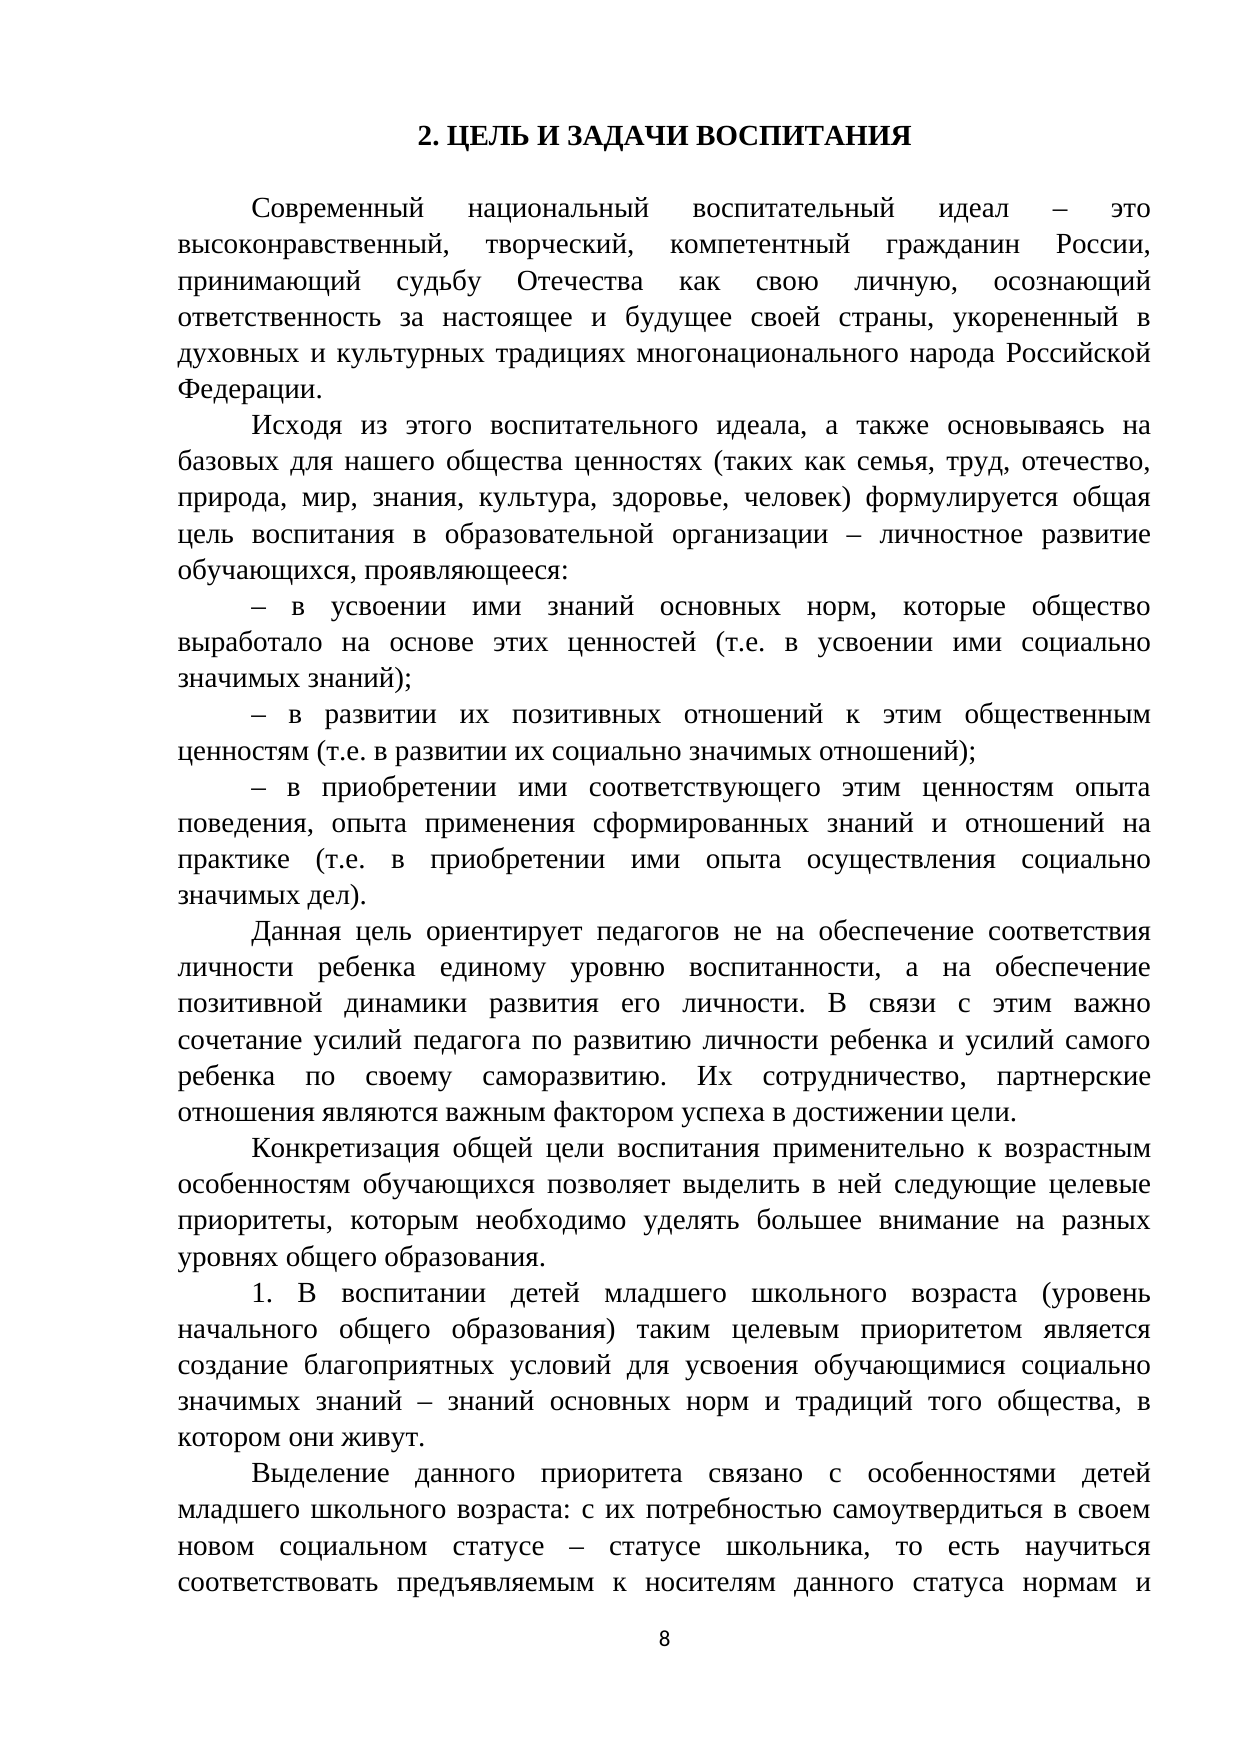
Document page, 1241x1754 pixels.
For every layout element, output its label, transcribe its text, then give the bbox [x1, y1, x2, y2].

text 1. В воспитании детей младшего школьного возраста (уровень начального общего образования) таким целевым приоритетом является создание благоприятных условий для усвоения обучающимися социально значимых знаний – знаний основных норм и традиций того общества, в котором они живут. [177, 1275, 1152, 1453]
text 2. ЦЕЛЬ И ЗАДАЧИ ВОСПИТАНИЯ [177, 118, 1152, 152]
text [177, 1456, 1152, 1597]
text Современный национальный воспитательный идеал – это высоконравственный, творческий, компетентный гражданин России, принимающий судьбу Отечества как свою личную, осознающий ответственность за настоящее и будущее своей страны, укорененный в духовных и культурных традициях многонационального народа Российской Федерации. [177, 190, 1152, 405]
text – в усвоении ими знаний основных норм, которые общество выработало на основе этих ценностей (т.е. в усвоении ими социально значимых знаний); [177, 588, 1152, 694]
text Исходя из этого воспитательного идеала, а также основываясь на базовых для нашего общества ценностях (таких как семья, труд, отечество, природа, мир, знания, культура, здоровье, человек) формулируется общая цель воспитания в образовательной организации – личностное развитие обучающихся, проявляющееся: [177, 407, 1152, 585]
text – в приобретении ими соответствующего этим ценностям опыта поведения, опыта применения сформированных знаний и отношений на практике (т.е. в приобретении ими опыта осуществления социально значимых дел). [177, 769, 1152, 911]
text Данная цель ориентирует педагогов не на обеспечение соответствия личности ребенка единому уровню воспитанности, а на обеспечение позитивной динамики развития его личности. В связи с этим важно сочетание усилий педагога по развитию личности ребенка и усилий самого ребенка по своему саморазвитию. Их сотрудничество, партнерские отношения являются важным фактором успеха в достижении цели. [177, 913, 1152, 1128]
text Конкретизация общей цели воспитания применительно к возрастным особенностям обучающихся позволяет выделить в ней следующие целевые приоритеты, которым необходимо уделять большее внимание на разных уровнях общего образования. [177, 1130, 1152, 1272]
text – в развитии их позитивных отношений к этим общественным ценностям (т.е. в развитии их социально значимых отношений); [177, 696, 1152, 766]
